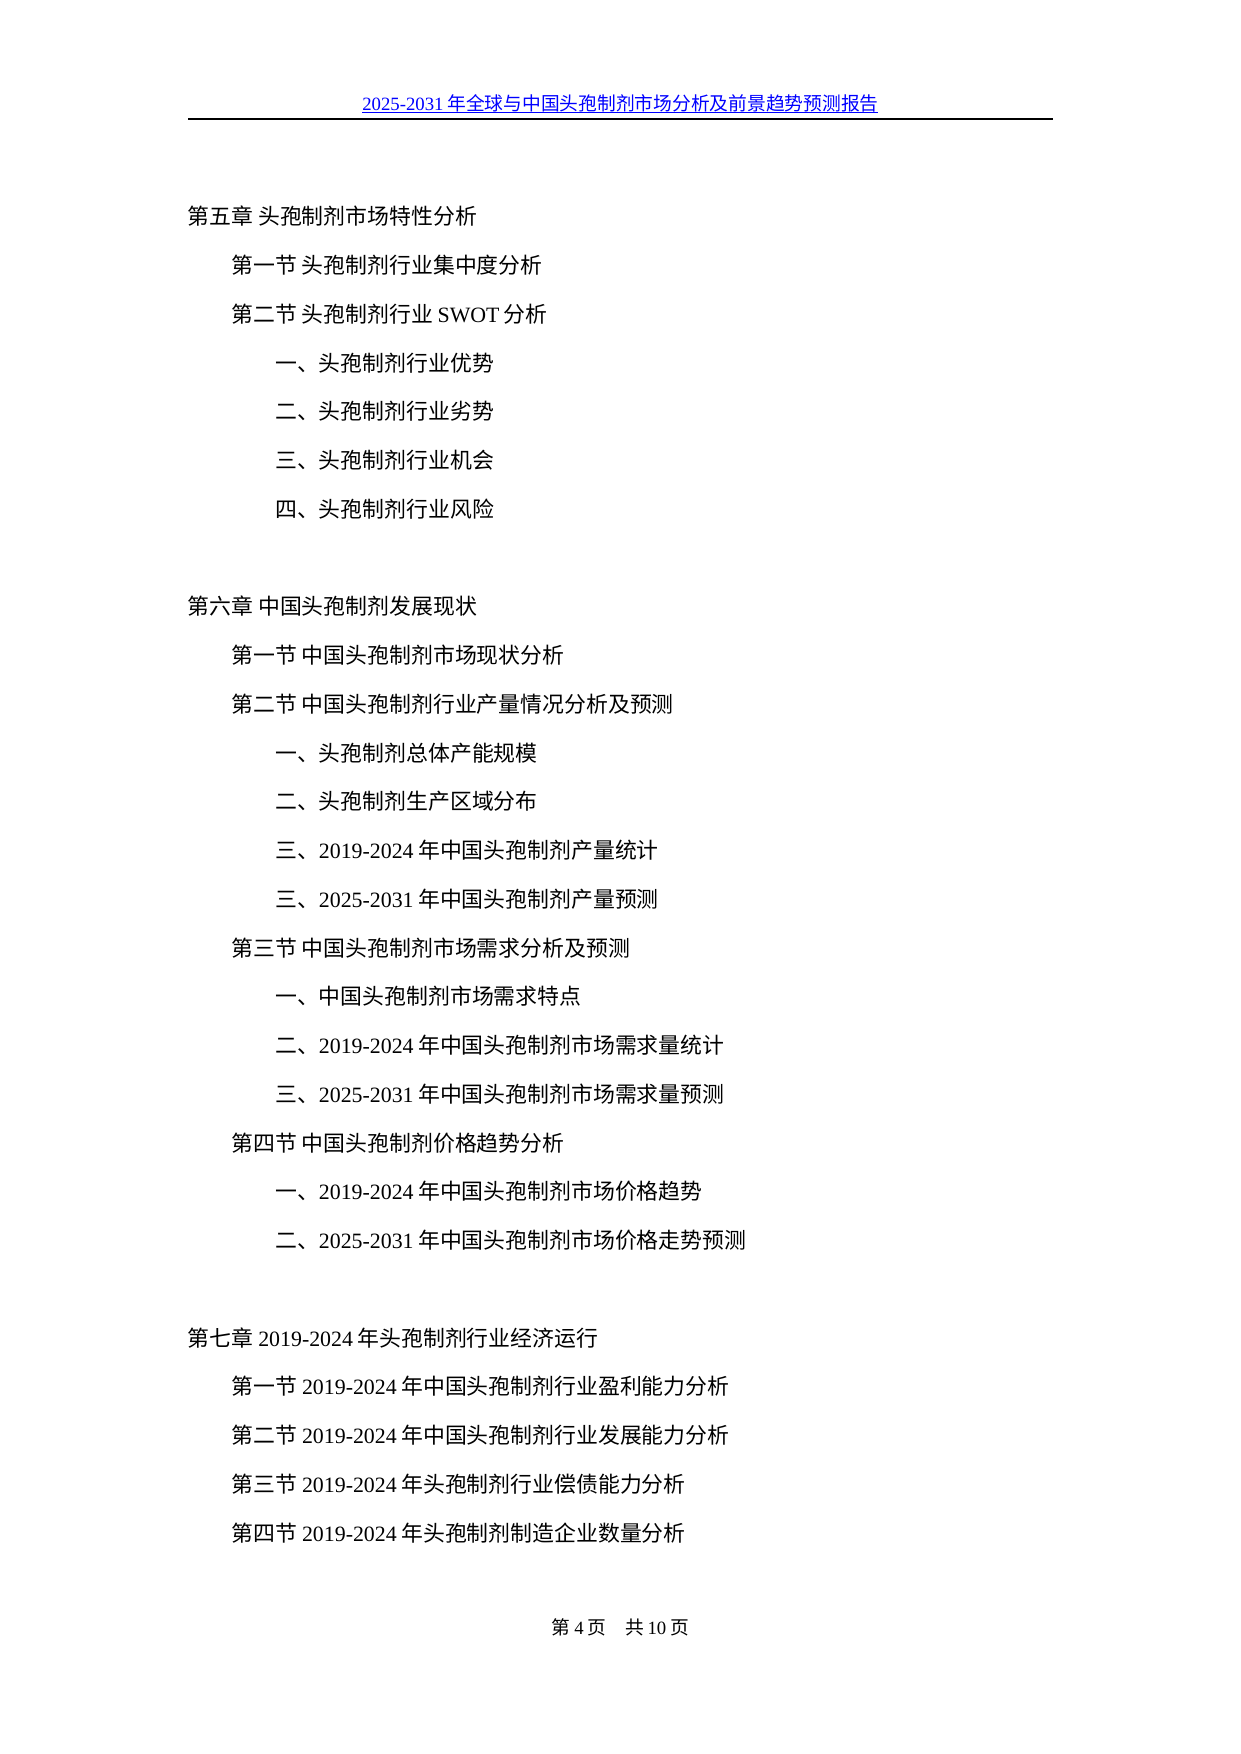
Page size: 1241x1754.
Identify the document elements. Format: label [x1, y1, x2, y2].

text [187, 150, 1053, 1548]
